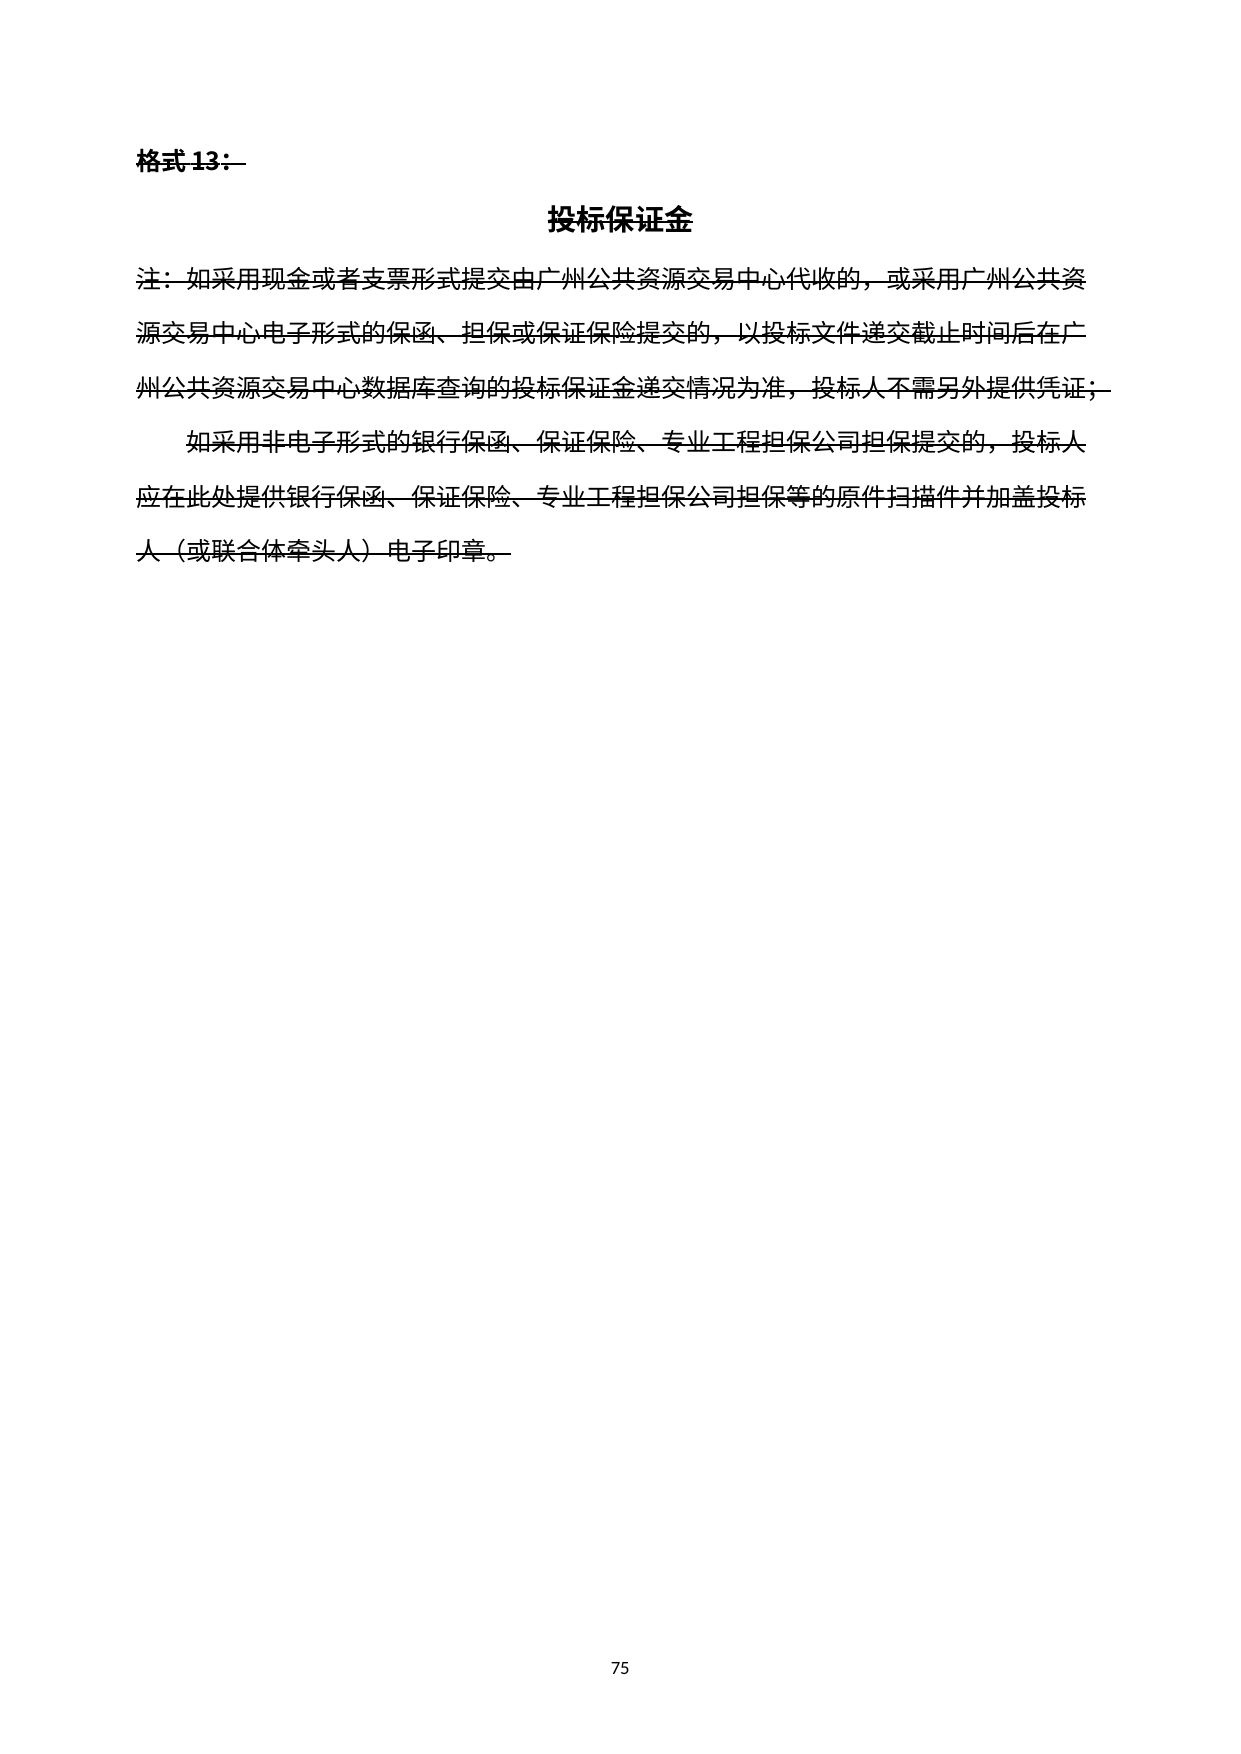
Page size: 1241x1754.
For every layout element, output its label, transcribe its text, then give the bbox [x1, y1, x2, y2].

text 如采用非电子形式的银行保函、保证保险、专业工程担保公司担保提交的，投标人应在此处提供银行保函、保证保险、专业工程担保公司担保等的原件扫描件并加盖投标人（或联合体牵头人）电子印章。 [136, 423, 1104, 568]
text 投标保证金 [136, 196, 1104, 238]
text 格式13： [136, 142, 1104, 178]
text 注：如采用现金或者支票形式提交由广州公共资源交易中心代收的，或采用广州公共资源交易中心电子形式的保函、担保或保证保险提交的，以投标文件递交截止时间后在广州公共资源交易中心数据库查询的投标保证金递交情况为准，投标人不需另外提供凭证； [136, 259, 1104, 390]
